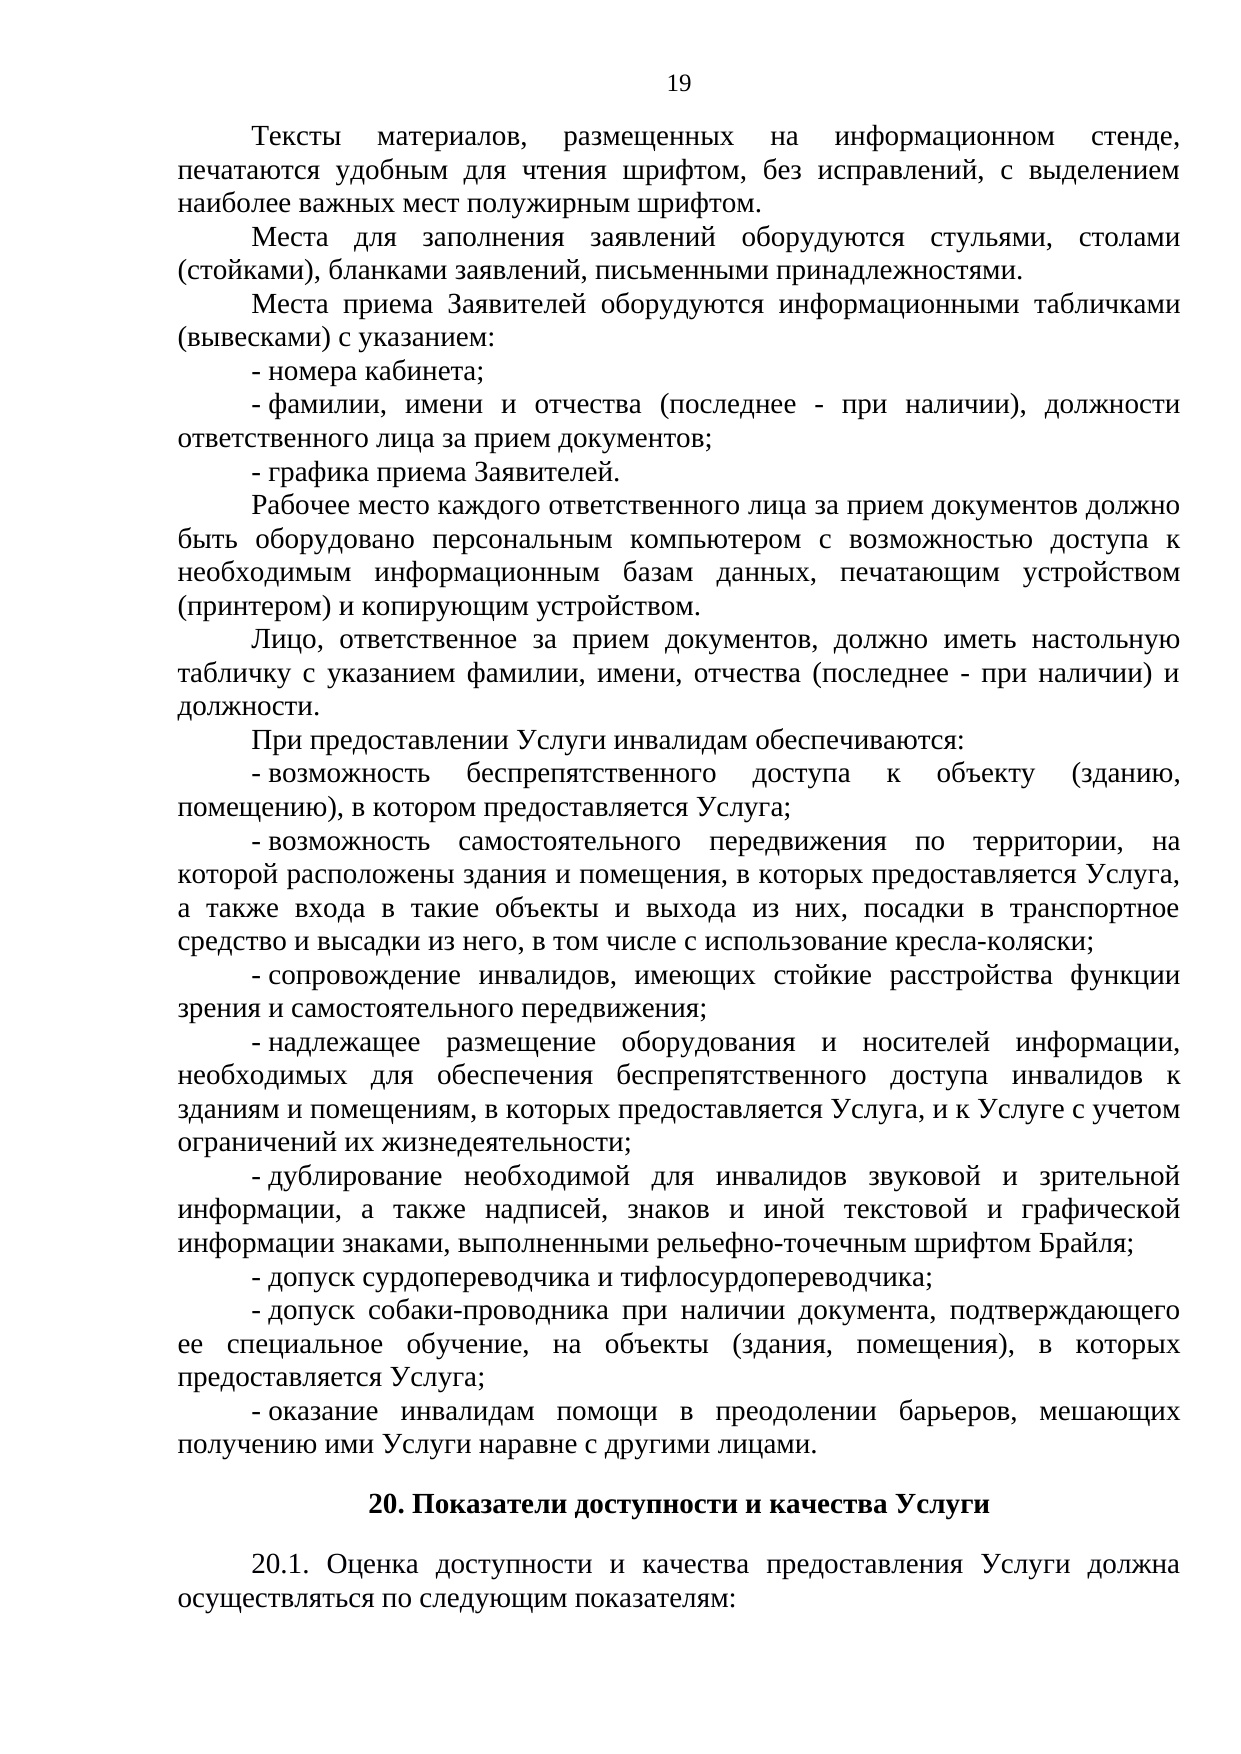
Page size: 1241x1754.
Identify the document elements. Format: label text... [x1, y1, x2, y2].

text 20. Показатели доступности и качества Услуги [177, 1486, 1181, 1520]
text - сопровождение инвалидов, имеющих стойкие расстройства функции зрения и самостоятельного передвижения; [177, 957, 1181, 1024]
text Лицо, ответственное за прием документов, должно иметь настольную табличку с указанием фамилии, имени, отчества (последнее - при наличии) и должности. [177, 621, 1181, 722]
text - возможность беспрепятственного доступа к объекту (зданию, помещению), в котором предоставляется Услуга; [177, 756, 1181, 823]
text Рабочее место каждого ответственного лица за прием документов должно быть оборудовано персональным компьютером с возможностью доступа к необходимым информационным базам данных, печатающим устройством (принтером) и копирующим устройством. [177, 487, 1181, 621]
text - оказание инвалидам помощи в преодолении барьеров, мешающих получению ими Услуги наравне с другими лицами. [177, 1393, 1181, 1460]
text - возможность самостоятельного передвижения по территории, на которой расположены здания и помещения, в которых предоставляется Услуга, а также входа в такие объекты и выхода из них, посадки в транспортное средство и высадки из него, в том числе с использование кресла-коляски; [177, 823, 1181, 957]
text - надлежащее размещение оборудования и носителей информации, необходимых для обеспечения беспрепятственного доступа инвалидов к зданиям и помещениям, в которых предоставляется Услуга, и к Услуге с учетом ограничений их жизнедеятельности; [177, 1024, 1181, 1158]
text - графика приема Заявителей. [177, 454, 1181, 487]
text - допуск сурдопереводчика и тифлосурдопереводчика; [177, 1259, 1181, 1292]
text - номера кабинета; [177, 353, 1181, 387]
text Тексты материалов, размещенных на информационном стенде, печатаются удобным для чтения шрифтом, без исправлений, с выделением наиболее важных мест полужирным шрифтом. [177, 118, 1181, 219]
text Места приема Заявителей оборудуются информационными табличками (вывесками) с указанием: [177, 286, 1181, 353]
text - фамилии, имени и отчества (последнее - при наличии), должности ответственного лица за прием документов; [177, 387, 1181, 454]
text - дублирование необходимой для инвалидов звуковой и зрительной информации, а также надписей, знаков и иной текстовой и графической информации знаками, выполненными рельефно-точечным шрифтом Брайля; [177, 1158, 1181, 1259]
text Места для заполнения заявлений оборудуются стульями, столами (стойками), бланками заявлений, письменными принадлежностями. [177, 219, 1181, 286]
text 20.1. Оценка доступности и качества предоставления Услуги должна осуществляться по следующим показателям: [177, 1546, 1181, 1613]
text При предоставлении Услуги инвалидам обеспечиваются: [177, 722, 1181, 756]
text - допуск собаки-проводника при наличии документа, подтверждающего ее специальное обучение, на объекты (здания, помещения), в которых предоставляется Услуга; [177, 1292, 1181, 1393]
